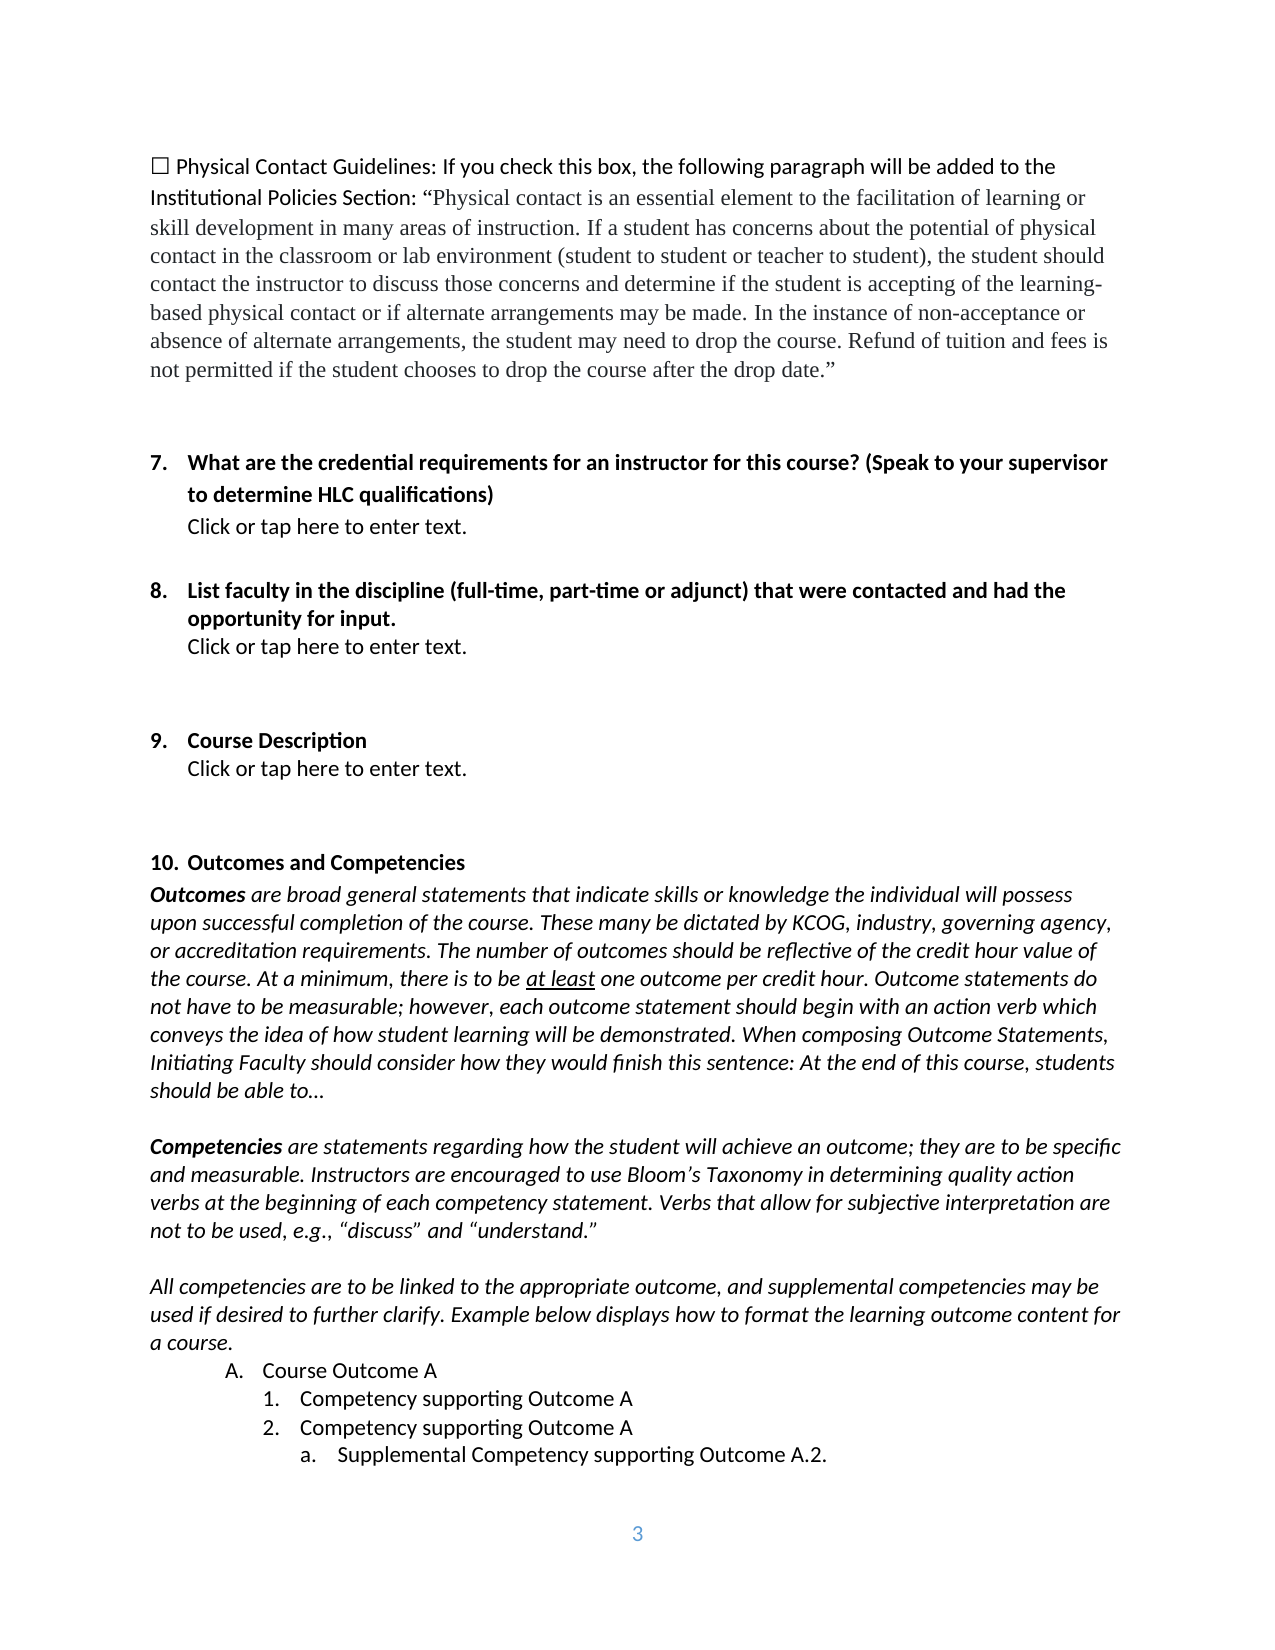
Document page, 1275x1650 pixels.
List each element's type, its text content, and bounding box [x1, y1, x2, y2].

text Physical Contact Guidelines: If you check this box, the following paragraph will be added to the Institutional Policies Section: “Physical contact is an essential element to the facilitation of learning or skill development in many areas of instruction. If a student has concerns about the potential of physical contact in the classroom or lab environment (student to student or teacher to student), the student should contact the instructor to discuss those concerns and determine if the student is accepting of the learning-based physical contact or if alternate arrangements may be made. In the instance of non-acceptance or absence of alternate arrangements, the student may need to drop the course. Refund of tuition and fees is not permitted if the student chooses to drop the course after the drop date.” [150, 150, 1125, 382]
list Course Outcome A [225, 1357, 1050, 1384]
list Competencies are statements regarding how the student will achieve an outcome; they are to be specific and measurable. Instructors are encouraged to use Bloom’s Taxonomy in determining quality action verbs at the beginning of each competency statement. Verbs that allow for subjective interpretation are not to be used, e.g., “discuss” and “understand.” [150, 1132, 1125, 1244]
list Outcomes are broad general statements that indicate skills or knowledge the individual will possess upon successful completion of the course. These many be dictated by KCOG, industry, governing agency, or accreditation requirements. The number of outcomes should be reflective of the credit hour value of the course. At a minimum, there is to be at least one outcome per credit hour. Outcome statements do not have to be measurable; however, each outcome statement should begin with an action verb which conveys the idea of how student learning will be demonstrated. When composing Outcome Statements, Initiating Faculty should consider how they would finish this sentence: At the end of this course, students should be able to… [150, 880, 1125, 1104]
list Supplemental Competency supporting Outcome A.2. [300, 1441, 1050, 1469]
list All competencies are to be linked to the appropriate outcome, and supplemental competencies may be used if desired to further clarify. Example below displays how to format the learning outcome content for a course. [150, 1272, 1125, 1357]
list Competency supporting Outcome A [262, 1384, 1050, 1413]
list List faculty in the discipline (full-time, part-time or adjunct) that were contacted and had the opportunity for input. [150, 576, 1125, 632]
list What are the credential requirements for an instructor for this course? (Speak to your supervisor to determine HLC qualifications) [150, 448, 1125, 508]
list Competency supporting Outcome A [262, 1413, 1050, 1441]
list Course Description [150, 726, 1125, 754]
list Outcomes and Competencies [150, 848, 1125, 876]
